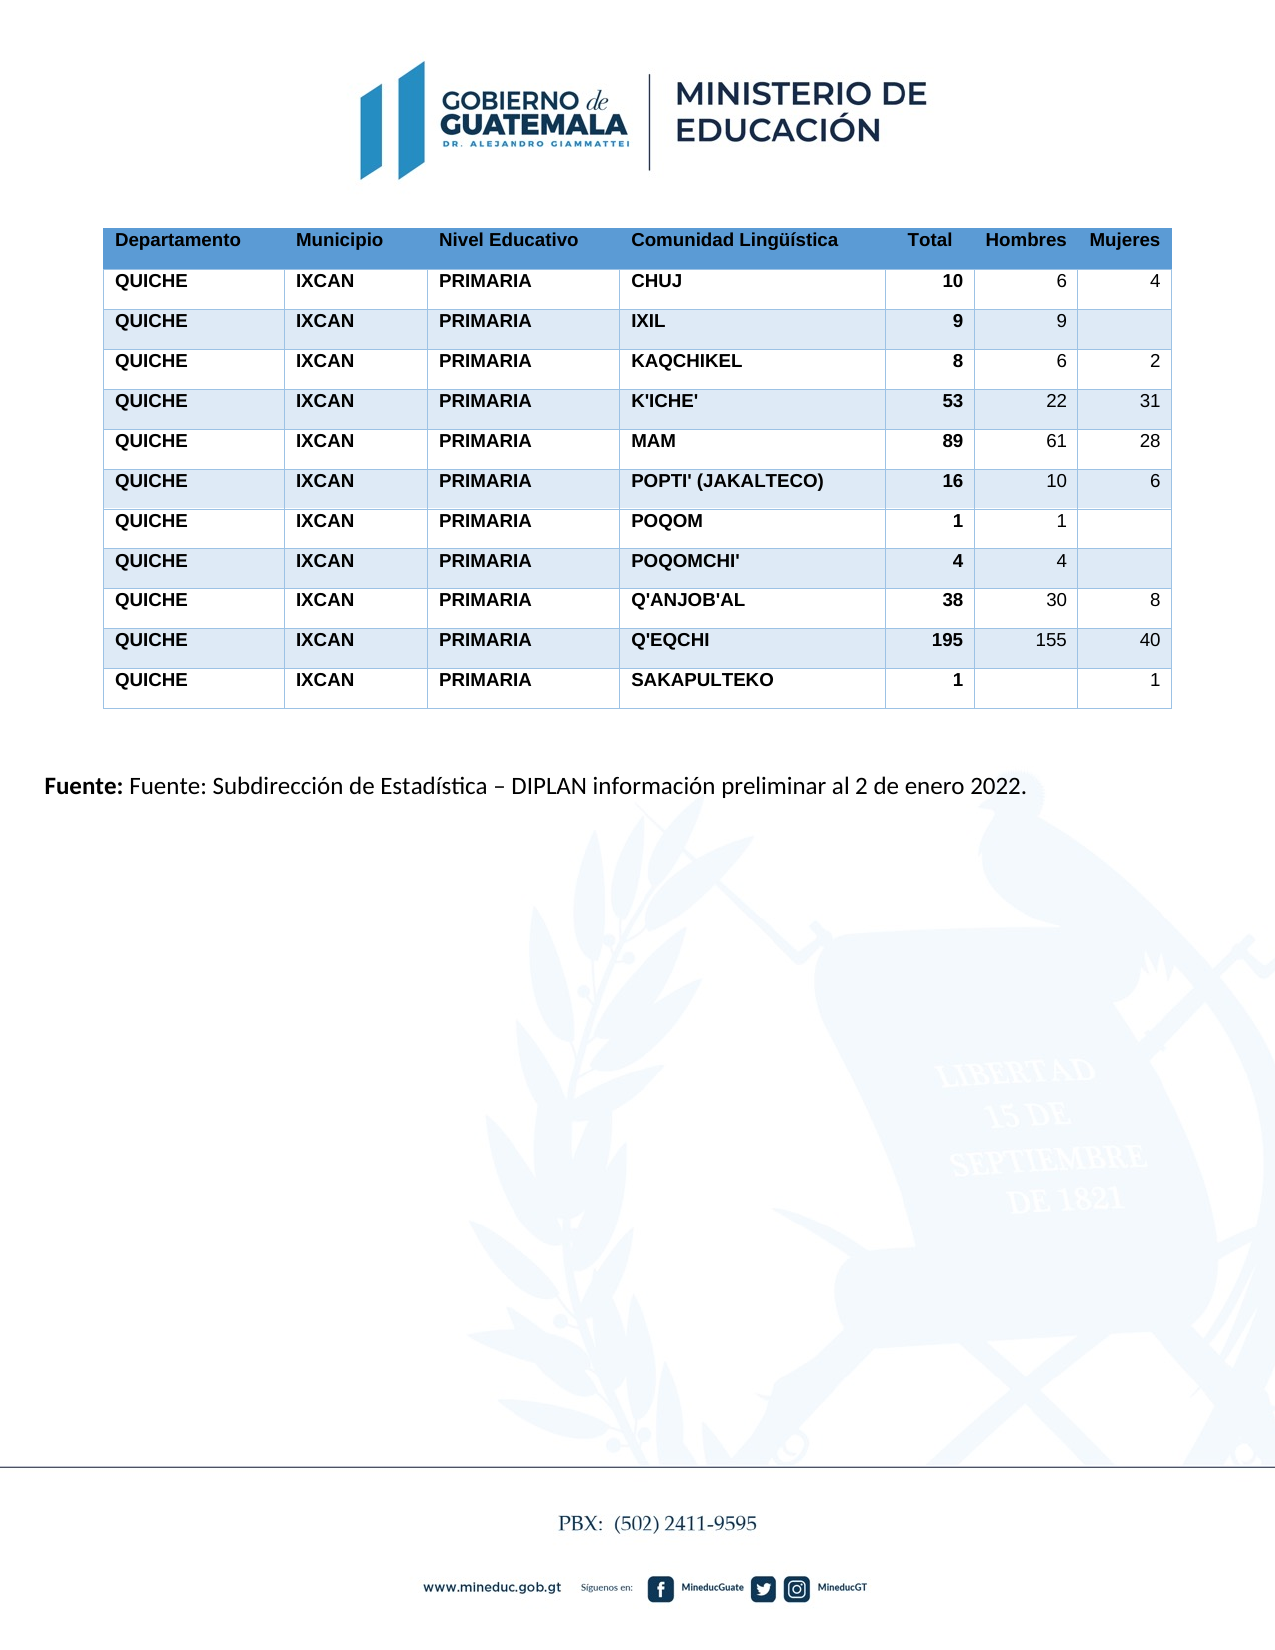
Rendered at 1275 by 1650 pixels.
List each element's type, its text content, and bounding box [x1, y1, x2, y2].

table_cell IXCAN [285, 470, 427, 508]
table_cell Q'ANJOB'AL [620, 589, 885, 628]
table_header Mujeres [1078, 229, 1171, 269]
table_cell IXCAN [285, 549, 427, 588]
table_cell 38 [886, 589, 974, 628]
table_cell PRIMARIA [428, 430, 619, 468]
table_cell QUICHE [104, 310, 284, 349]
table_cell [1078, 510, 1171, 548]
table_cell CHUJ [620, 270, 885, 309]
table_header Nivel Educativo [428, 229, 619, 269]
table_cell IXCAN [285, 430, 427, 468]
table_cell IXCAN [285, 270, 427, 309]
table_cell SAKAPULTEKO [620, 669, 885, 708]
table_header Departamento [104, 229, 284, 269]
table_cell PRIMARIA [428, 589, 619, 628]
table_cell 10 [975, 470, 1077, 508]
table_cell PRIMARIA [428, 350, 619, 389]
table_cell 195 [886, 629, 974, 668]
table_cell 30 [975, 589, 1077, 628]
table_cell IXCAN [285, 310, 427, 349]
table_header Municipio [285, 229, 427, 269]
table_cell IXCAN [285, 589, 427, 628]
table_cell PRIMARIA [428, 310, 619, 349]
table_cell 1 [975, 510, 1077, 548]
table_cell PRIMARIA [428, 549, 619, 588]
table_cell POQOMCHI' [620, 549, 885, 588]
table_cell 1 [886, 510, 974, 548]
table_cell 16 [886, 470, 974, 508]
table_cell 40 [1078, 629, 1171, 668]
picture [0, 3, 1275, 1650]
table_cell 4 [1078, 270, 1171, 309]
table_cell QUICHE [104, 430, 284, 468]
table_cell IXIL [620, 310, 885, 349]
table_cell 4 [975, 549, 1077, 588]
table_cell 89 [886, 430, 974, 468]
table_cell K'ICHE' [620, 390, 885, 429]
table_cell 31 [1078, 390, 1171, 429]
table_cell QUICHE [104, 350, 284, 389]
table_cell [1078, 549, 1171, 588]
table_cell IXCAN [285, 390, 427, 429]
table_cell 9 [975, 310, 1077, 349]
table_header Comunidad Lingüística [620, 229, 885, 269]
table_cell 155 [975, 629, 1077, 668]
table_cell IXCAN [285, 629, 427, 668]
table_cell 8 [886, 350, 974, 389]
table_cell PRIMARIA [428, 669, 619, 708]
table_cell QUICHE [104, 549, 284, 588]
table_cell 8 [1078, 589, 1171, 628]
table_cell QUICHE [104, 390, 284, 429]
text Fuente: Fuente: Subdirección de Estadística – DIPLAN información preliminar al 2 de enero 2022. [44, 770, 1107, 801]
table_cell QUICHE [104, 270, 284, 309]
table_cell IXCAN [285, 510, 427, 548]
table_cell POQOM [620, 510, 885, 548]
table_cell PRIMARIA [428, 270, 619, 309]
table_cell IXCAN [285, 350, 427, 389]
table_cell [975, 669, 1077, 708]
table_cell Q'EQCHI [620, 629, 885, 668]
table_cell QUICHE [104, 629, 284, 668]
table_header Total [886, 229, 974, 269]
table_cell QUICHE [104, 669, 284, 708]
table_cell 10 [886, 270, 974, 309]
table_cell 28 [1078, 430, 1171, 468]
table_cell 1 [1078, 669, 1171, 708]
table_cell PRIMARIA [428, 510, 619, 548]
table_header Hombres [975, 229, 1077, 269]
table_cell 22 [975, 390, 1077, 429]
table_cell PRIMARIA [428, 470, 619, 508]
table_cell 9 [886, 310, 974, 349]
table_cell POPTI' (JAKALTECO) [620, 470, 885, 508]
table_cell 2 [1078, 350, 1171, 389]
table_cell [1078, 310, 1171, 349]
table_cell 6 [975, 350, 1077, 389]
table_cell QUICHE [104, 589, 284, 628]
table_cell PRIMARIA [428, 390, 619, 429]
table_cell 1 [886, 669, 974, 708]
table_cell 61 [975, 430, 1077, 468]
table_cell MAM [620, 430, 885, 468]
table_cell 6 [975, 270, 1077, 309]
table_cell QUICHE [104, 510, 284, 548]
table_cell 4 [886, 549, 974, 588]
table_cell IXCAN [285, 669, 427, 708]
table_cell KAQCHIKEL [620, 350, 885, 389]
table_cell 6 [1078, 470, 1171, 508]
table_cell 53 [886, 390, 974, 429]
table_cell QUICHE [104, 470, 284, 508]
table_cell PRIMARIA [428, 629, 619, 668]
